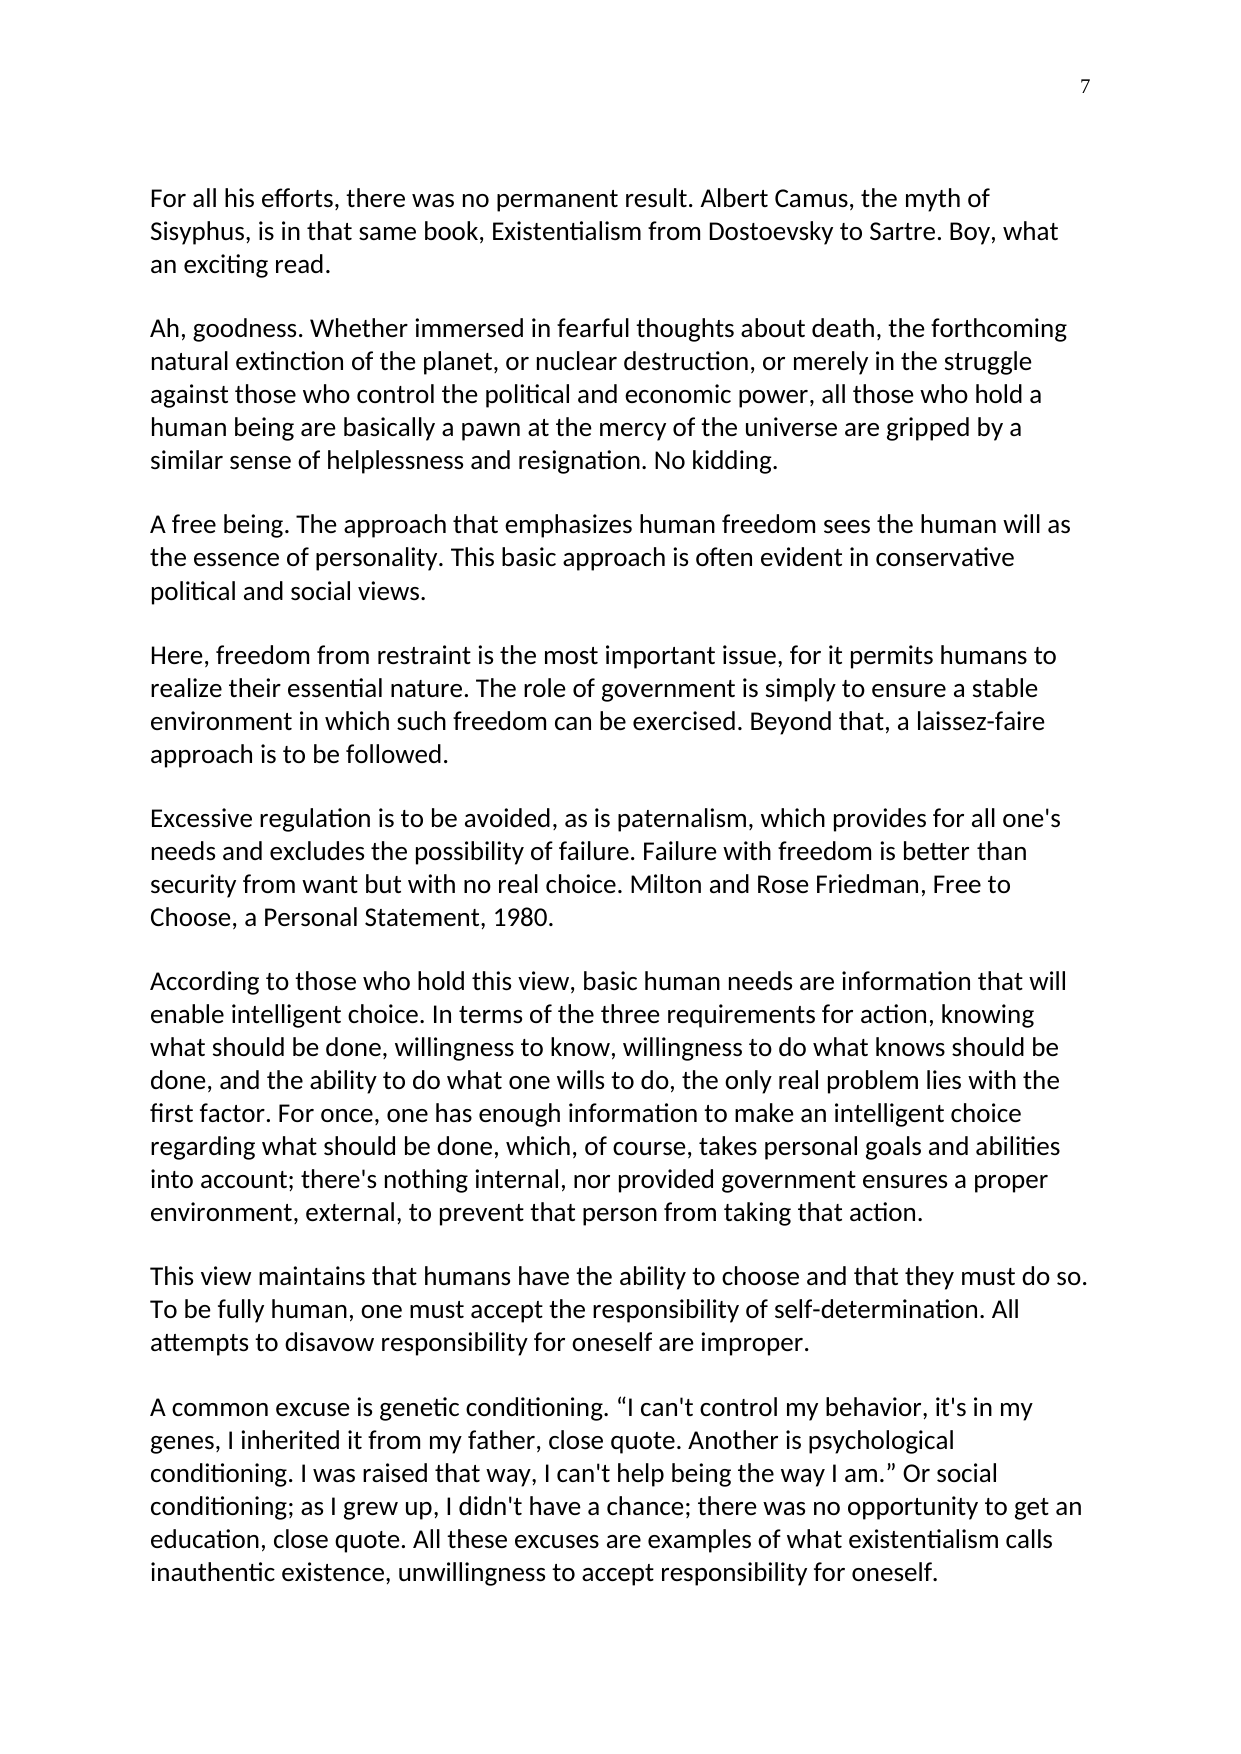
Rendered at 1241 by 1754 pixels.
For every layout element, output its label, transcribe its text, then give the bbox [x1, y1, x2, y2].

text Ah, goodness. Whether immersed in fearful thoughts about death, the forthcoming natural extinction of the planet, or nuclear destruction, or merely in the struggle against those who control the political and economic power, all those who hold a human being are basically a pawn at the mercy of the universe are gripped by a similar sense of helplessness and resignation. No kidding. [150, 311, 1090, 476]
text A common excuse is genetic conditioning. “I can't control my behavior, it's in my genes, I inherited it from my father, close quote. Another is psychological conditioning. I was raised that way, I can't help being the way I am.” Or social conditioning; as I grew up, I didn't have a chance; there was no opportunity to get an education, close quote. All these excuses are examples of what existentialism calls inauthentic existence, unwillingness to accept responsibility for oneself. [150, 1390, 1090, 1588]
text Excessive regulation is to be avoided, as is paternalism, which provides for all one's needs and excludes the possibility of failure. Failure with freedom is better than security from want but with no real choice. Milton and Rose Friedman, Free to Choose, a Personal Statement, 1980. [150, 801, 1090, 933]
text A free being. The approach that emphasizes human freedom sees the human will as the essence of personality. This basic approach is often evident in conservative political and social views. [150, 508, 1090, 607]
text This view maintains that humans have the ability to choose and that they must do so. To be fully human, one must accept the responsibility of self-determination. All attempts to disavow responsibility for oneself are improper. [150, 1259, 1090, 1359]
text According to those who hold this view, basic human needs are information that will enable intelligent choice. In terms of the three requirements for action, knowing what should be done, willingness to know, willingness to do what knows should be done, and the ability to do what one wills to do, the only real problem lies with the first factor. For once, one has enough information to make an intelligent choice regarding what should be done, which, of course, takes personal goals and abilities into account; there's nothing internal, nor provided government ensures a proper environment, external, to prevent that person from taking that action. [150, 964, 1090, 1228]
text Here, freedom from restraint is the most important issue, for it permits humans to realize their essential nature. The role of government is simply to ensure a stable environment in which such freedom can be exercised. Beyond that, a laissez-faire approach is to be followed. [150, 638, 1090, 770]
text For all his efforts, there was no permanent result. Albert Camus, the myth of Sisyphus, is in that same book, Existentialism from Dostoevsky to Sartre. Boy, what an exciting read. [150, 181, 1090, 280]
